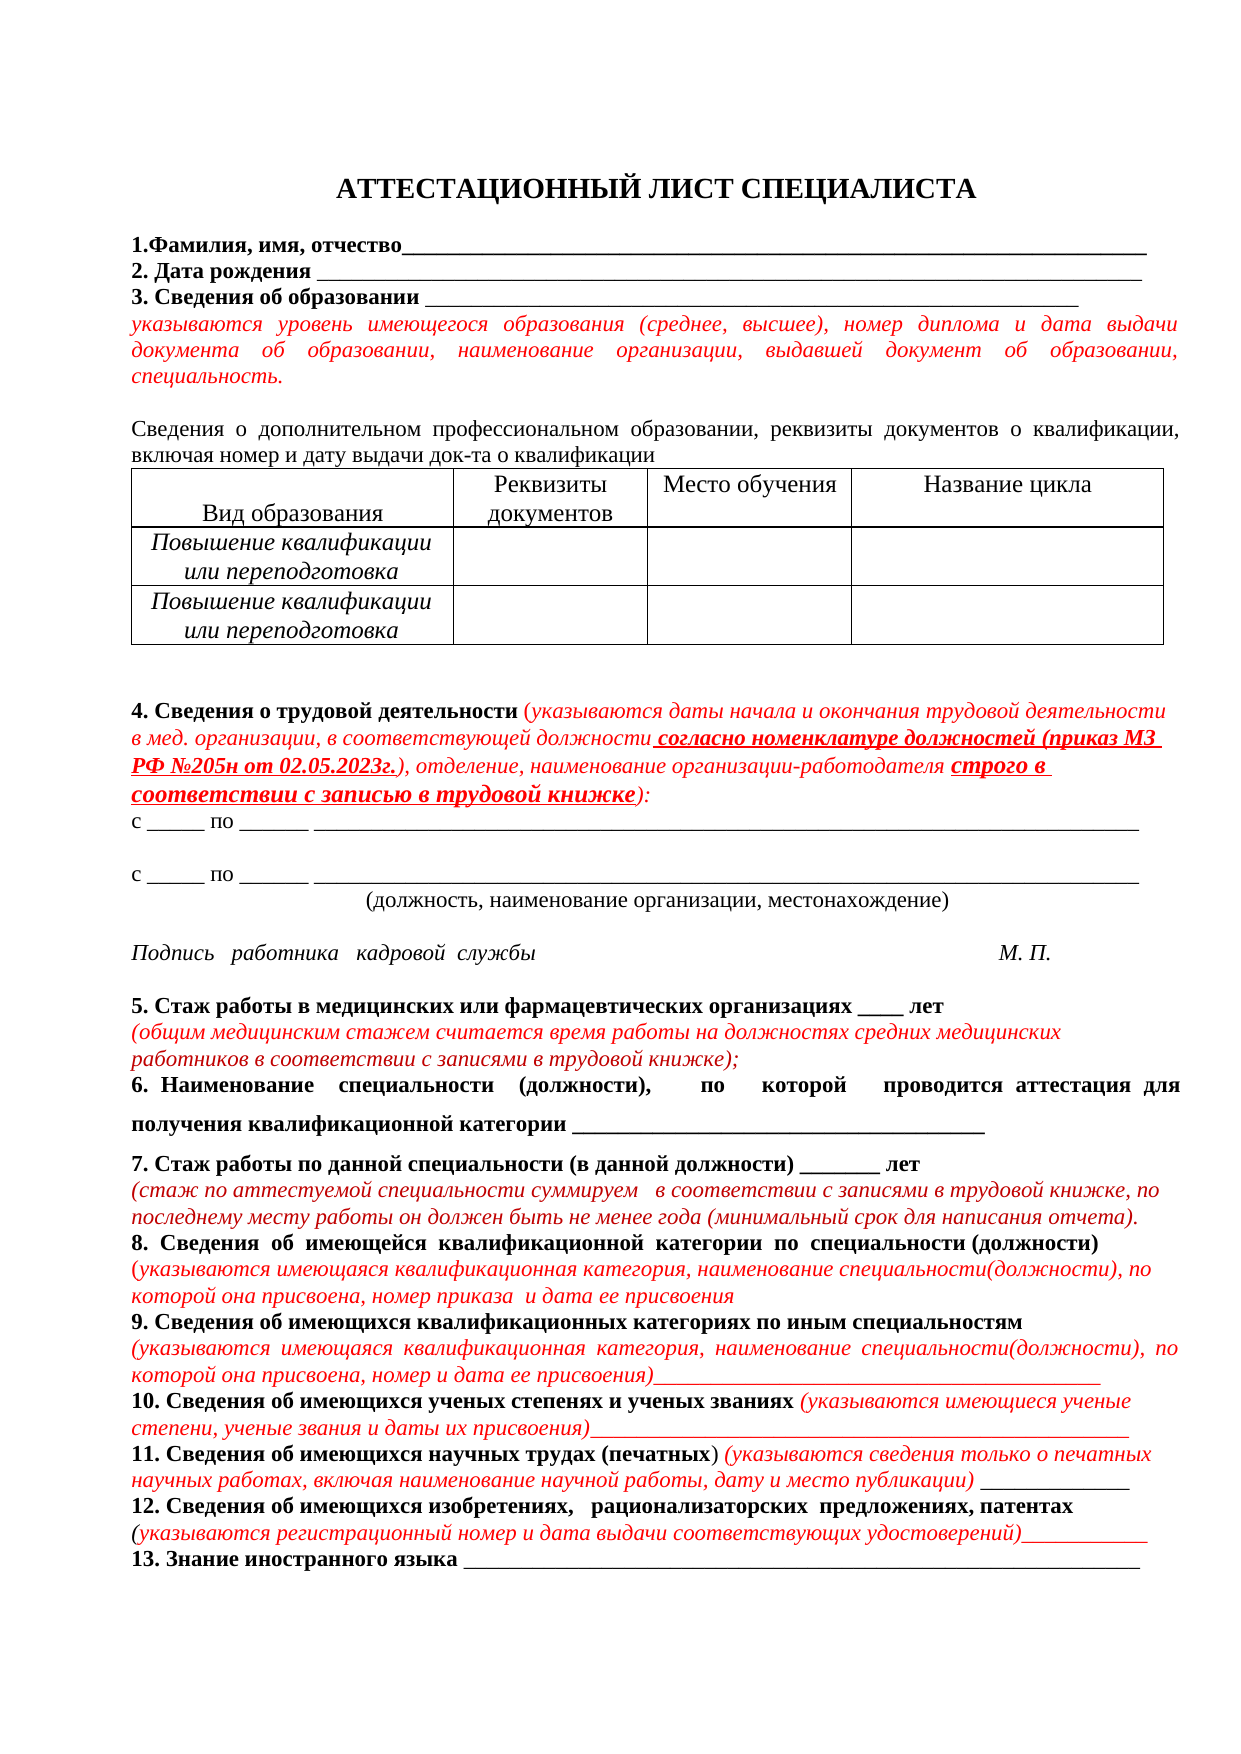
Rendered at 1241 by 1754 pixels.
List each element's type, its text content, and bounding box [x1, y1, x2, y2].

text 10. Сведения об имеющихся ученых степенях и ученых званиях (указываются имеющиеся ученые степени, ученые звания и даты их присвоения)_______________________________________________ [131, 1387, 1181, 1440]
table_cell [852, 586, 1163, 643]
text 6. Наименование специальности (должности), по которой проводится аттестация для получения квалификационной категории ____________________________________ [131, 1071, 1181, 1137]
text Сведения о дополнительном профессиональном образовании, реквизиты документов о квалификации, включая номер и дату выдачи док-та о квалификации [131, 415, 1181, 468]
table_cell [648, 528, 851, 585]
text 13. Знание иностранного языка ___________________________________________________________ [131, 1545, 1181, 1572]
table_cell Повышение квалификации или переподготовка [132, 528, 453, 585]
text с _____ по ______ ________________________________________________________________________ [131, 860, 1181, 887]
text 11. Сведения об имеющихся научных трудах (печатных) (указываются сведения только о печатных научных работах, включая наименование научной работы, дату и место публикации) _____________ [131, 1440, 1181, 1493]
text 5. Стаж работы в медицинских или фармацевтических организациях ____ лет (общим медицинским стажем считается время работы на должностях средних медицинских работников в соответствии с записями в трудовой книжке); [131, 992, 1181, 1071]
text (должность, наименование организации, местонахождение) [131, 887, 1181, 913]
table_cell [852, 528, 1163, 585]
text Подпись работника кадровой службы М. П. [131, 939, 1181, 966]
table_cell [648, 586, 851, 643]
table_header Вид образования [132, 469, 453, 526]
text с _____ по ______ ________________________________________________________________________ [131, 807, 1181, 834]
text 4. Сведения о трудовой деятельности (указываются даты начала и окончания трудовой деятельности в мед. организации, в соответствующей должности согласно номенклатуре должностей (приказ МЗ РФ №205н от 02.05.2023г.), отделение, наименование организации-работодателя строго в соответствии с записью в трудовой книжке): [131, 697, 1181, 807]
table_header Название цикла [852, 469, 1163, 526]
text (указываются имеющаяся квалификационная категория, наименование специальности(должности), по которой она присвоена, номер и дата ее присвоения)_______________________________________ [131, 1334, 1181, 1387]
text указываются уровень имеющегося образования (среднее, высшее), номер диплома и дата выдачи документа об образовании, наименование организации, выдавшей документ об образовании, специальность. [131, 310, 1181, 389]
table_header Реквизиты документов [454, 469, 647, 526]
table_cell [454, 586, 647, 643]
text 3. Сведения об образовании _________________________________________________________ [131, 283, 1181, 310]
table_cell [454, 528, 647, 585]
text 12. Сведения об имеющихся изобретениях, рационализаторских предложениях, патентах (указываются регистрационный номер и дата выдачи соответствующих удостоверений)___________ [131, 1493, 1181, 1545]
text 1.Фамилия, имя, отчество_________________________________________________________________ [131, 231, 1181, 257]
text 8. Сведения об имеющейся квалификационной категории по специальности (должности) (указываются имеющаяся квалификационная категория, наименование специальности(должности), по которой она присвоена, номер приказа и дата ее присвоения [131, 1229, 1181, 1308]
table_cell Повышение квалификации или переподготовка [132, 586, 453, 643]
text АТТЕСТАЦИОННЫЙ ЛИСТ СПЕЦИАЛИСТА [131, 171, 1181, 204]
text 9. Сведения об имеющихся квалификационных категориях по иным специальностям [131, 1308, 1181, 1334]
table_header Место обучения [648, 469, 851, 526]
text 2. Дата рождения ________________________________________________________________________ [131, 257, 1181, 283]
text 7. Стаж работы по данной специальности (в данной должности) _______ лет (стаж по аттестуемой специальности суммируем в соответствии с записями в трудовой книжке, по последнему месту работы он должен быть не менее года (минимальный срок для написания отчета). [131, 1150, 1181, 1229]
